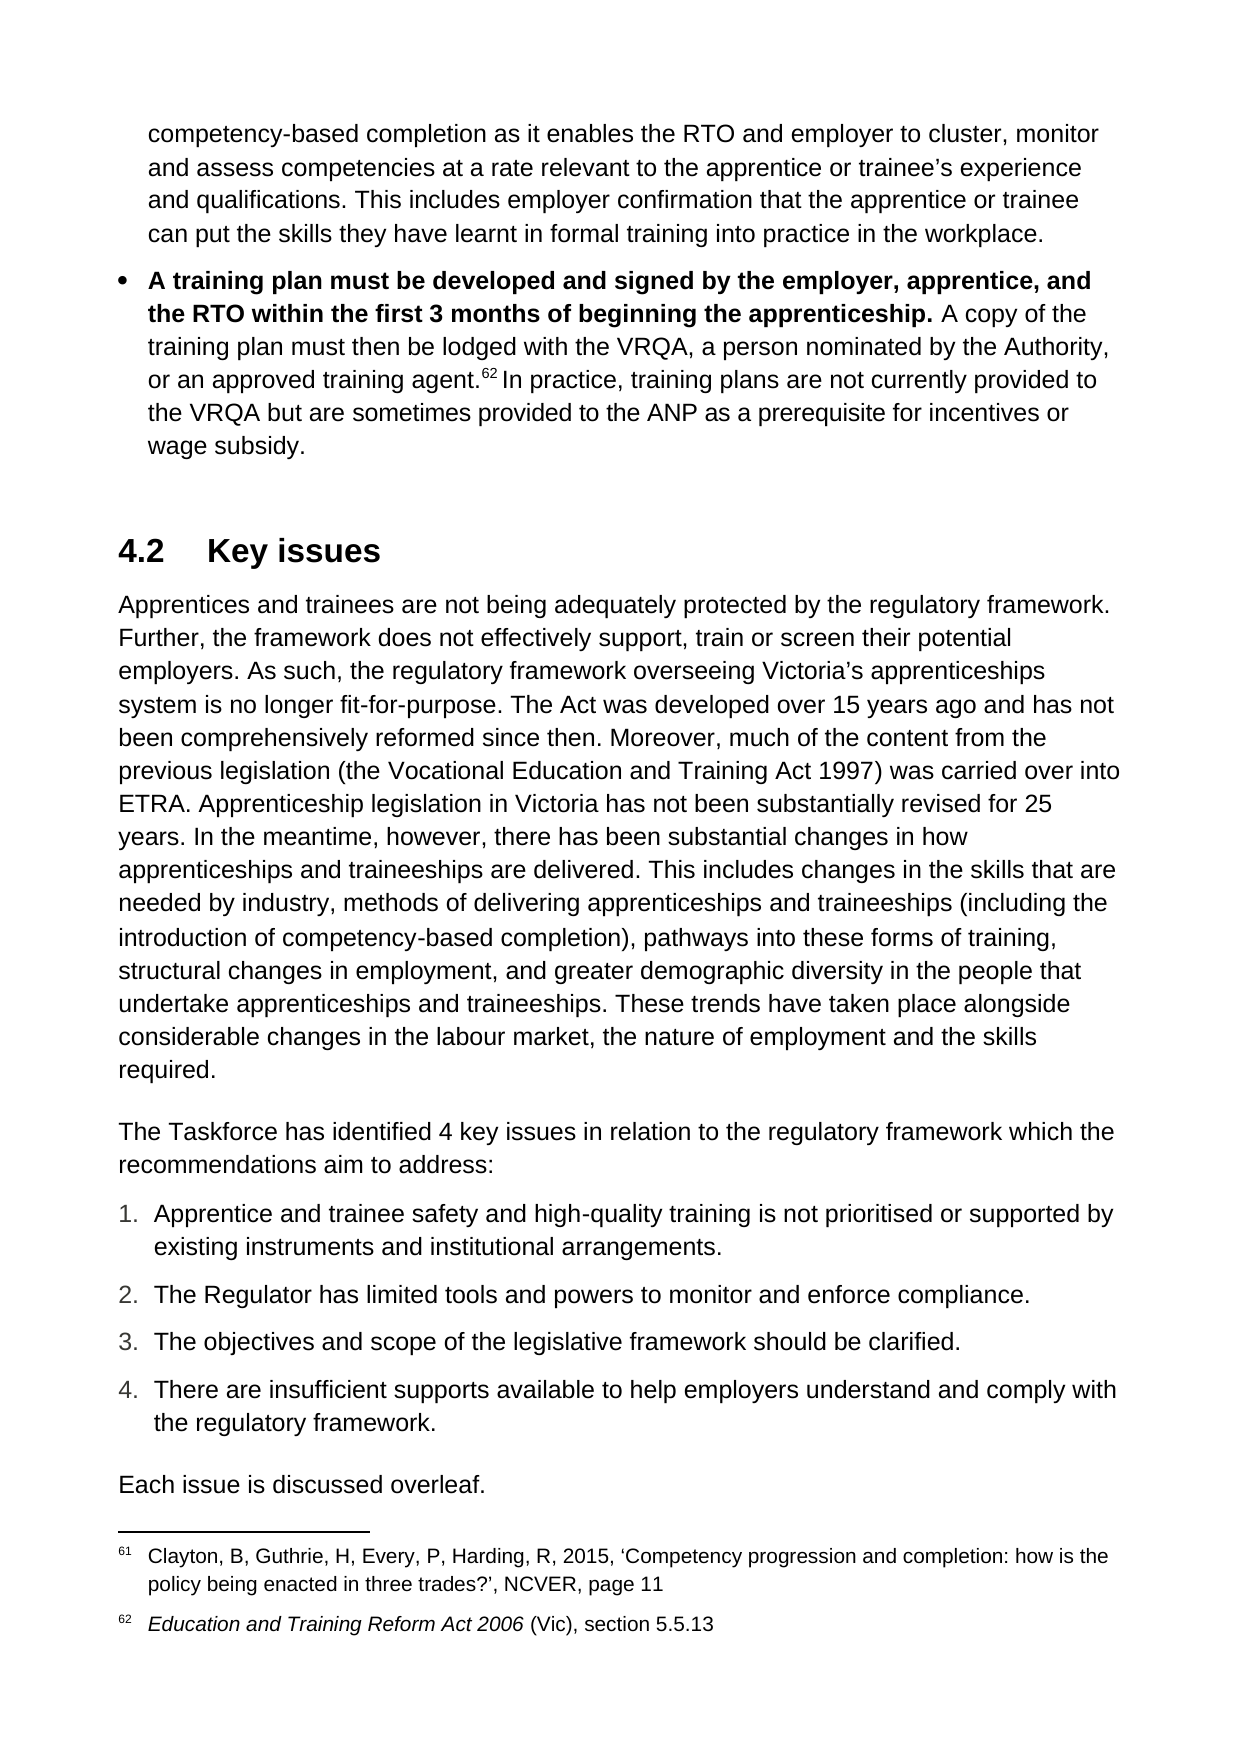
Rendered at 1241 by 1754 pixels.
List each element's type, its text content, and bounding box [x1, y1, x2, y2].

text A training plan must be developed and signed by the employer, apprentice, and the RTO within the first 3 months of beginning the apprenticeship. A copy of the training plan must then be lodged with the VRQA, a person nominated by the Authority, or an approved training agent. In practice, training plans are not currently provided to the VRQA but are sometimes provided to the ANP as a prerequisite for incentives or wage subsidy. [118, 266, 1122, 460]
subtitle Key issues [118, 531, 1122, 569]
text Apprentices and trainees are not being adequately protected by the regulatory framework. Further, the framework does not effectively support, train or screen their potential employers. As such, the regulatory framework overseeing Victoria’s apprenticeships system is no longer fit‑for‑purpose. The Act was developed over 15 years ago and has not been comprehensively reformed since then. Moreover, much of the content from the previous legislation (the Vocational Education and Training Act 1997) was carried over into ETRA. Apprenticeship legislation in Victoria has not been substantially revised for 25 years. In the meantime, however, there has been substantial changes in how apprenticeships and traineeships are delivered. This includes changes in the skills that are needed by industry, methods of delivering apprenticeships and traineeships (including the introduction of competency‑based completion), pathways into these forms of training, structural changes in employment, and greater demographic diversity in the people that undertake apprenticeships and traineeships. These trends have taken place alongside considerable changes in the labour market, the nature of employment and the skills required. [118, 590, 1122, 1083]
list There are insufficient supports available to help employers understand and comply with the regulatory framework. [118, 1375, 1122, 1437]
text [118, 118, 1122, 247]
text Each issue is discussed overleaf. [118, 1470, 1122, 1499]
text The Taskforce has identified 4 key issues in relation to the regulatory framework which the recommendations aim to address: [118, 1117, 1122, 1179]
list The Regulator has limited tools and powers to monitor and enforce compliance. [118, 1279, 1122, 1308]
list The objectives and scope of the legislative framework should be clarified. [118, 1327, 1122, 1356]
list Apprentice and trainee safety and high‑quality training is not prioritised or supported by existing instruments and institutional arrangements. [118, 1198, 1122, 1261]
